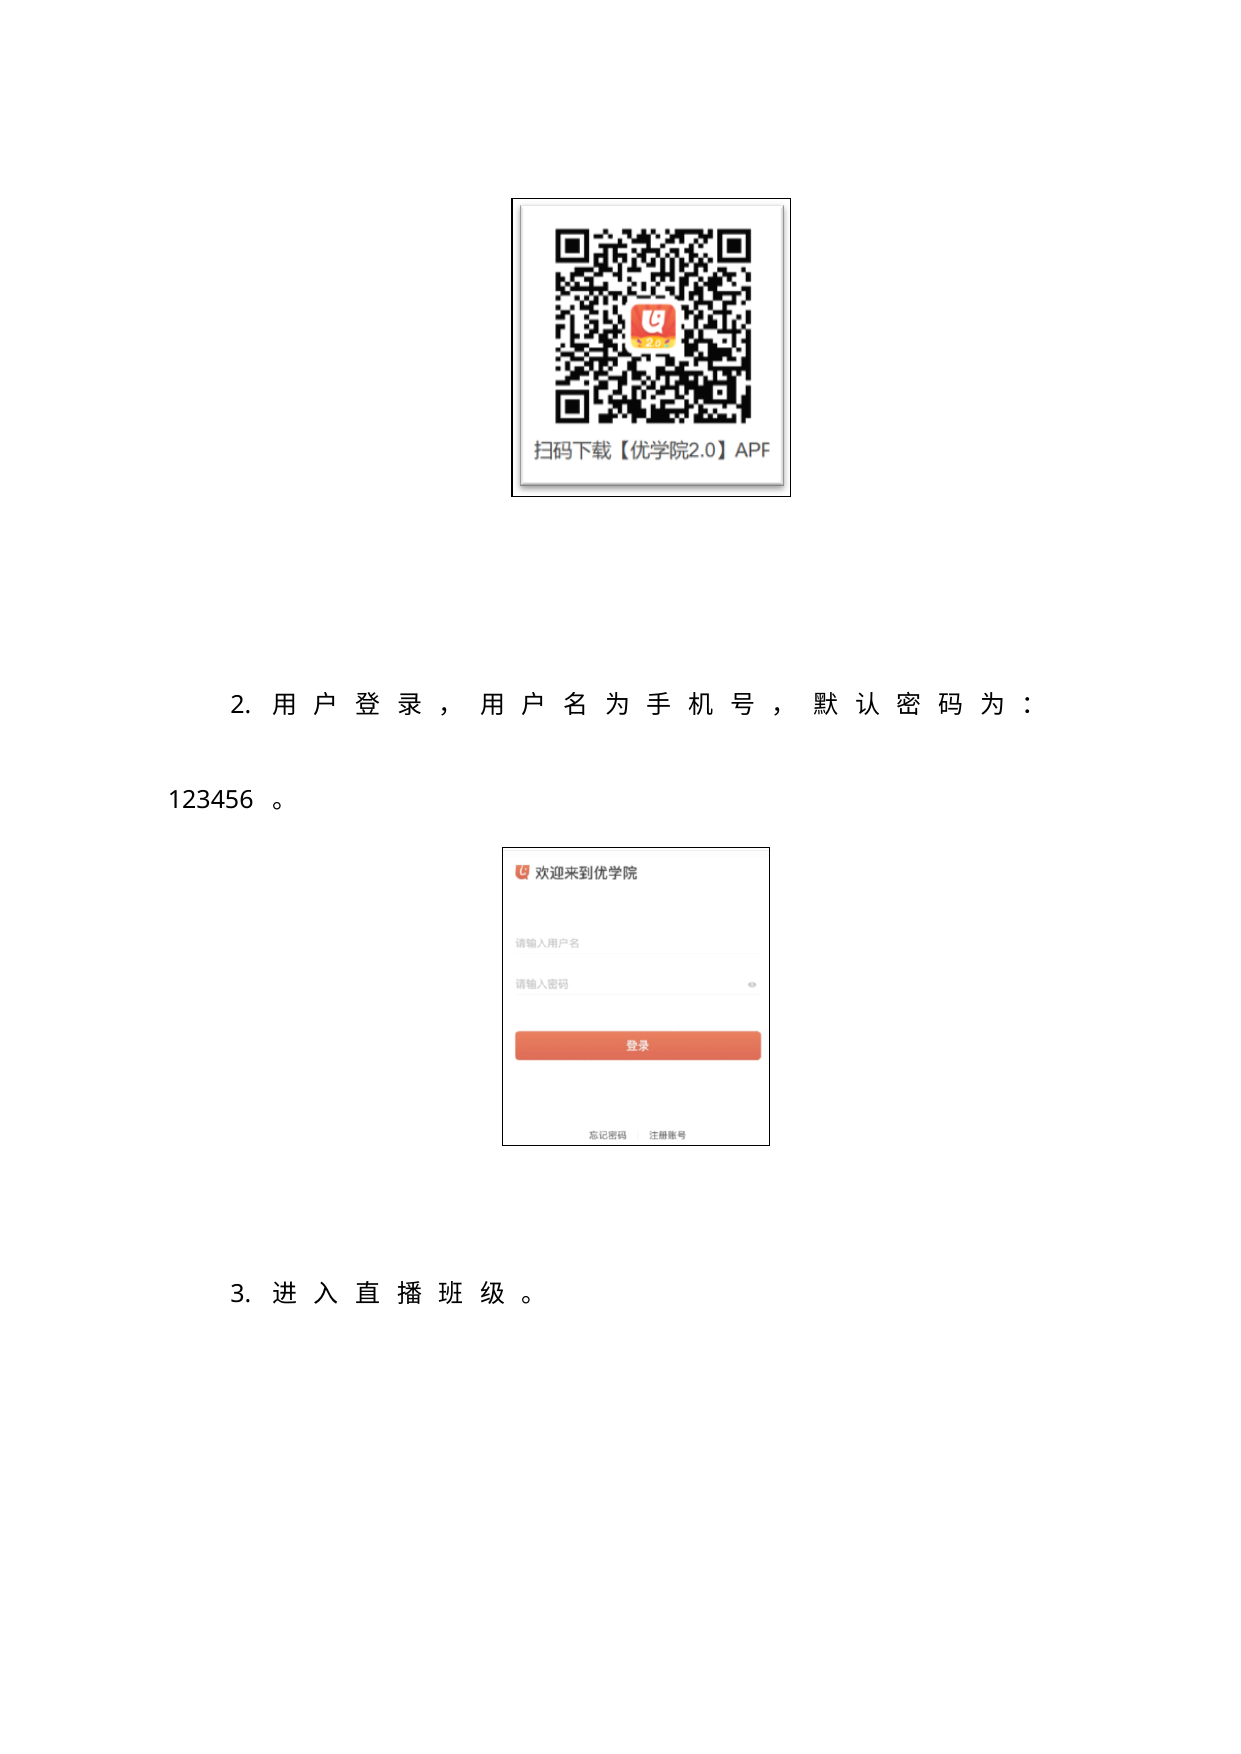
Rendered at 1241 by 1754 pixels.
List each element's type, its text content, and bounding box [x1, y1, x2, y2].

text 2.用户登录，用户名为手机号，默认密码为：123456。 [168, 671, 1084, 829]
text 3. 进入直播班级。 [168, 1260, 1084, 1323]
picture [503, 848, 769, 1145]
picture [513, 199, 790, 496]
